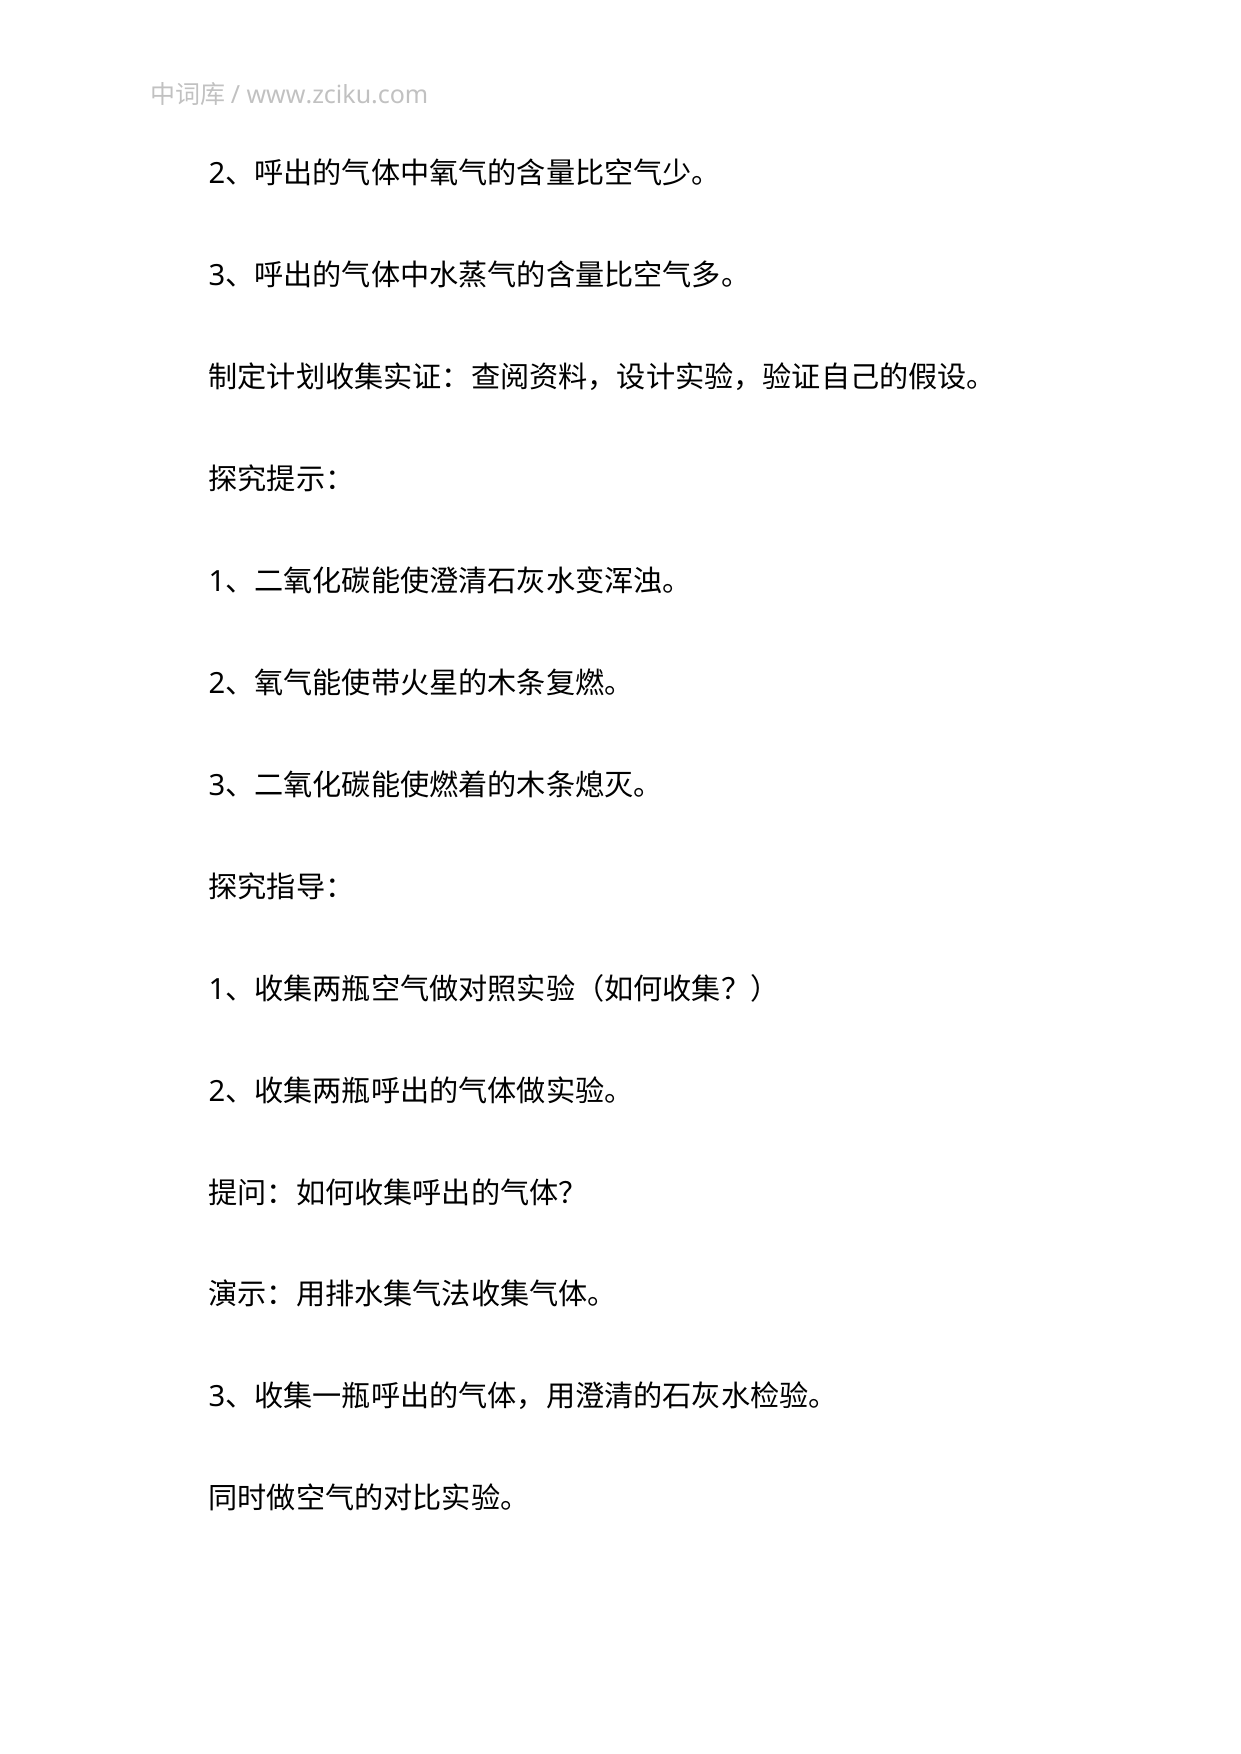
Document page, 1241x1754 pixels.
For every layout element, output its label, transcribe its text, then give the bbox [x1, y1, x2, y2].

text 探究指导： [150, 863, 1090, 906]
text 3、呼出的气体中水蒸气的含量比空气多。 [150, 252, 1090, 294]
text 1、二氧化碳能使澄清石灰水变浑浊。 [150, 557, 1090, 600]
text 提问：如何收集呼出的气体？ [150, 1169, 1090, 1211]
text 探究提示： [150, 456, 1090, 498]
text 1、收集两瓶空气做对照实验（如何收集？） [150, 965, 1090, 1008]
text 2、氧气能使带火星的木条复燃。 [150, 659, 1090, 702]
text 同时做空气的对比实验。 [150, 1475, 1090, 1517]
text 2、收集两瓶呼出的气体做实验。 [150, 1067, 1090, 1109]
text 制定计划收集实证：查阅资料，设计实验，验证自己的假设。 [150, 354, 1090, 396]
text 3、二氧化碳能使燃着的木条熄灭。 [150, 761, 1090, 804]
text 演示：用排水集气法收集气体。 [150, 1271, 1090, 1313]
text 2、呼出的气体中氧气的含量比空气少。 [150, 150, 1090, 192]
text 3、收集一瓶呼出的气体，用澄清的石灰水检验。 [150, 1373, 1090, 1415]
